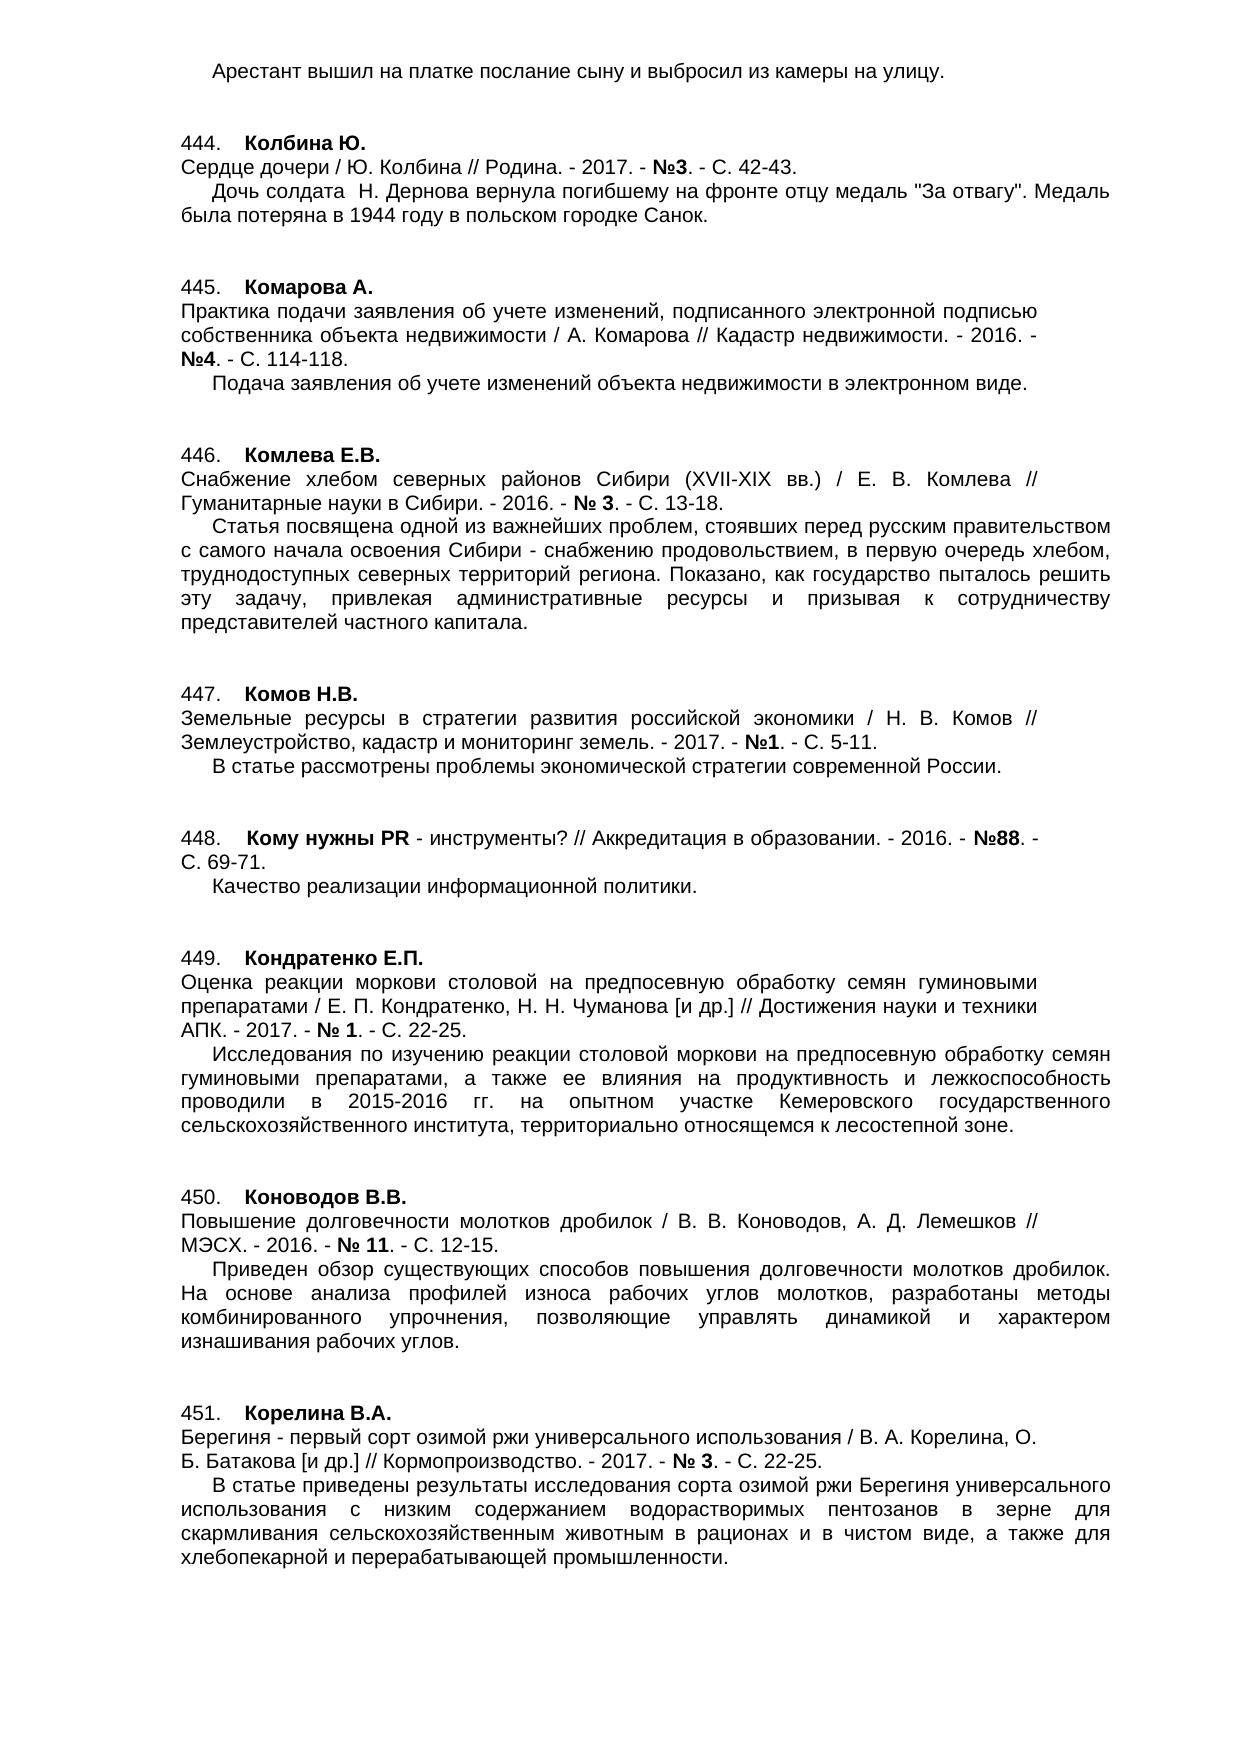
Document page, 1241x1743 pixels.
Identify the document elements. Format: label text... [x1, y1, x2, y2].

text Арестант вышил на платке послание сыну и выбросил из камеры на улицу. [181, 59, 1112, 83]
text Приведен обзор существующих способов повышения долговечности молотков дробилок. На основе анализа профилей износа рабочих углов молотков, разработаны методы комбинированного упрочнения, позволяющие управлять динамикой и характером изнашивания рабочих углов. [181, 1257, 1112, 1353]
text Земельные ресурсы в стратегии развития российской экономики / Н. В. Комов // Землеустройство, кадастр и мониторинг земель. - 2017. - №1. - С. 5-11. [181, 706, 1039, 754]
text В статье приведены результаты исследования сорта озимой ржи Берегиня универсального использования с низким содержанием водорастворимых пентозанов в зерне для скармливания сельскохозяйственным животным в рационах и в чистом виде, а также для хлебопекарной и перерабатывающей промышленности. [181, 1473, 1112, 1568]
text Подача заявления об учете изменений объекта недвижимости в электронном виде. [181, 371, 1112, 394]
text 449. Кондратенко Е.П. [181, 946, 1039, 969]
text 448. Кому нужны PR - инструменты? // Аккредитация в образовании. - 2016. - №88. - С. 69-71. [181, 826, 1039, 874]
text Снабжение хлебом северных районов Сибири (XVII-XIX вв.) / Е. В. Комлева // Гуманитарные науки в Сибири. - 2016. - № 3. - С. 13-18. [181, 466, 1039, 514]
text Оценка реакции моркови столовой на предпосевную обработку семян гуминовыми препаратами / Е. П. Кондратенко, Н. Н. Чуманова [и др.] // Достижения науки и техники АПК. - 2017. - № 1. - С. 22-25. [181, 969, 1039, 1041]
text Исследования по изучению реакции столовой моркови на предпосевную обработку семян гуминовыми препаратами, а также ее влияния на продуктивность и лежкоспособность проводили в 2015-2016 гг. на опытном участке Кемеровского государственного сельскохозяйственного института, территориально относящемся к лесостепной зоне. [181, 1041, 1112, 1137]
text Практика подачи заявления об учете изменений, подписанного электронной подписью собственника объекта недвижимости / А. Комарова // Кадастр недвижимости. - 2016. - №4. - С. 114-118. [181, 299, 1039, 371]
text 450. Коноводов В.В. [181, 1185, 1039, 1209]
text 445. Комарова А. [181, 275, 1039, 299]
text Статья посвящена одной из важнейших проблем, стоявших перед русским правительством с самого начала освоения Сибири - снабжению продовольствием, в первую очередь хлебом, труднодоступных северных территорий региона. Показано, как государство пыталось решить эту задачу, привлекая административные ресурсы и призывая к сотрудничеству представителей частного капитала. [181, 514, 1112, 634]
text 451. Корелина В.А. [181, 1401, 1039, 1425]
text В статье рассмотрены проблемы экономической стратегии современной России. [181, 754, 1112, 778]
text 447. Комов Н.В. [181, 682, 1039, 706]
text Берегиня - первый сорт озимой ржи универсального использования / В. А. Корелина, О. Б. Батакова [и др.] // Кормопроизводство. - 2017. - № 3. - С. 22-25. [181, 1425, 1039, 1473]
text Сердце дочери / Ю. Колбина // Родина. - 2017. - №3. - С. 42-43. [181, 155, 1039, 179]
text Дочь солдата Н. Дернова вернула погибшему на фронте отцу медаль "За отвагу". Медаль была потеряна в 1944 году в польском городке Санок. [181, 179, 1112, 227]
text 446. Комлева Е.В. [181, 442, 1039, 466]
text Качество реализации информационной политики. [181, 874, 1112, 898]
text Повышение долговечности молотков дробилок / В. В. Коноводов, А. Д. Лемешков // МЭСХ. - 2016. - № 11. - С. 12-15. [181, 1209, 1039, 1257]
text 444. Колбина Ю. [181, 131, 1039, 155]
